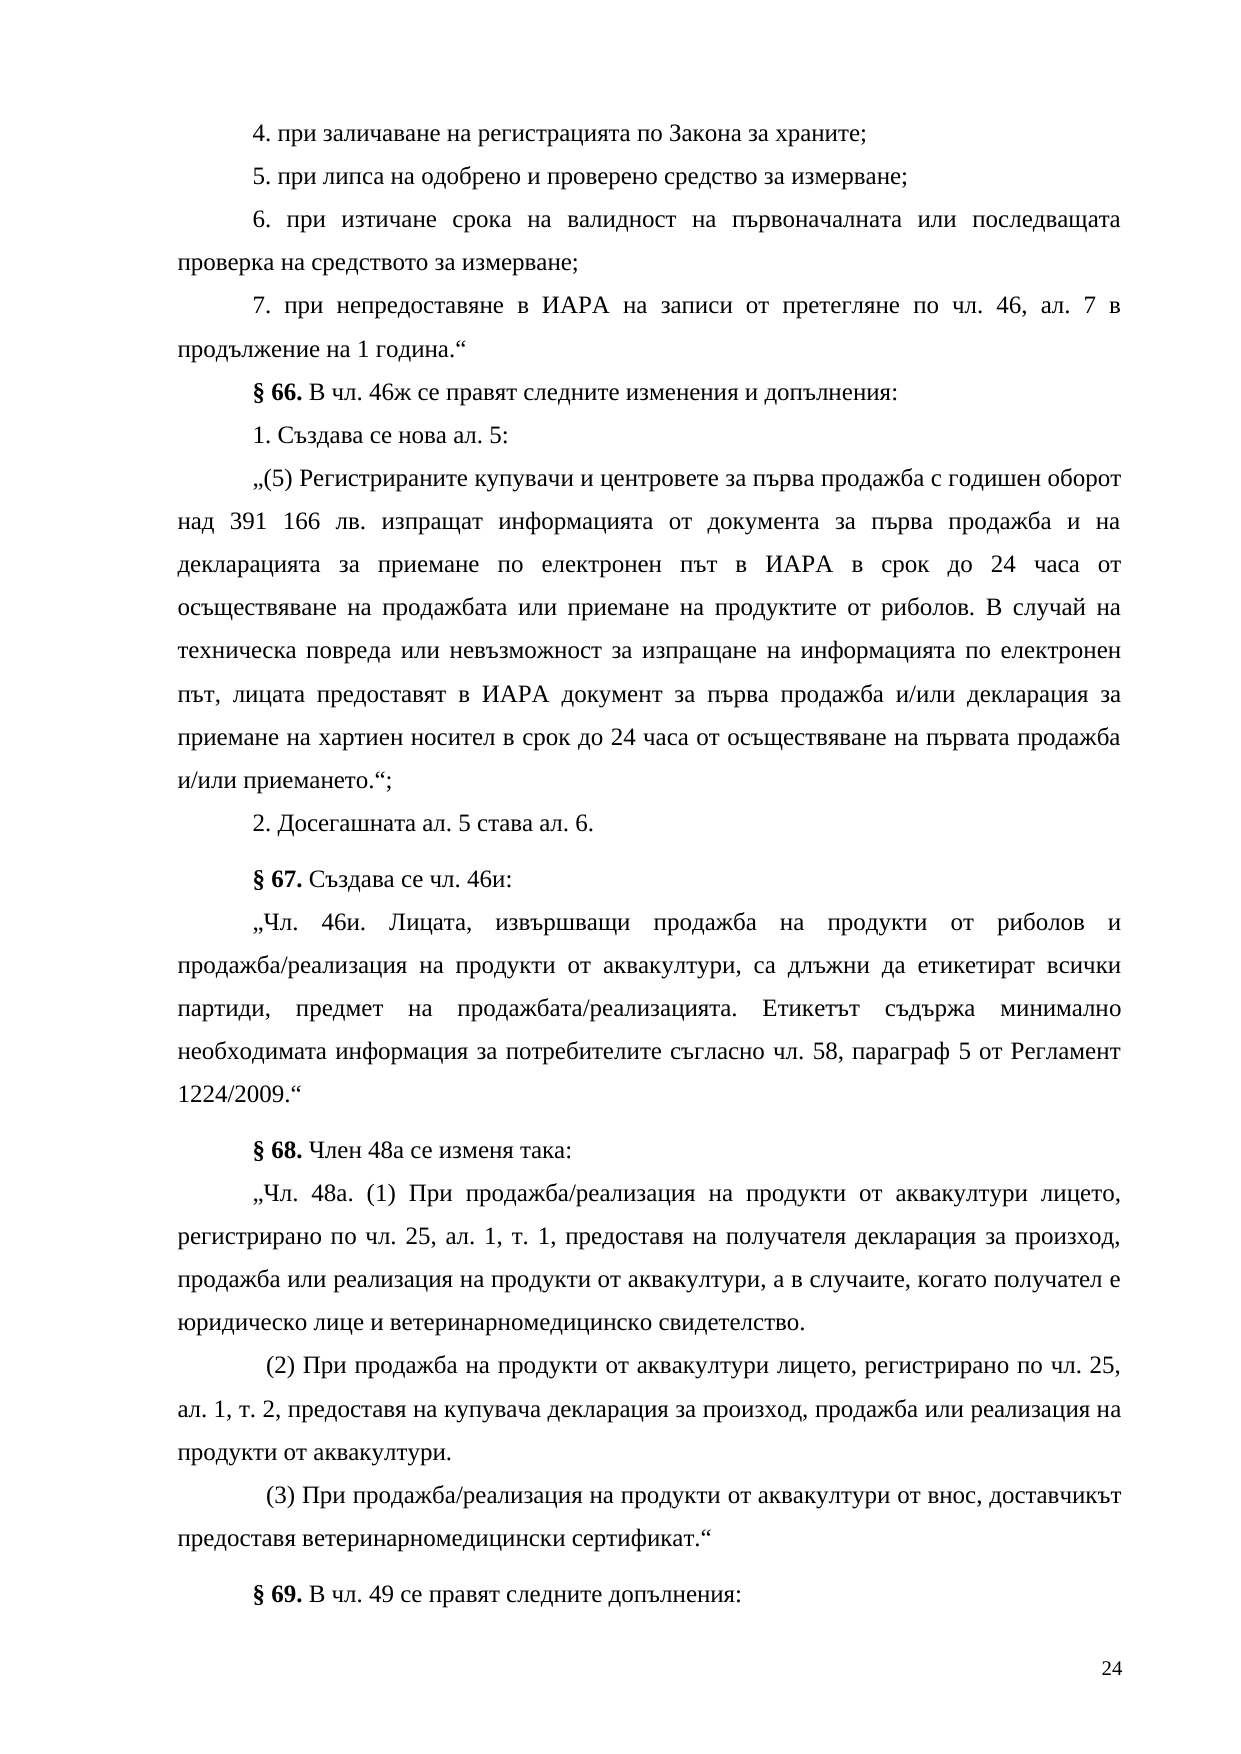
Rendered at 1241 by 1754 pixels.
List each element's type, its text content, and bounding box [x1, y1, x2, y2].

text „Чл. 48а. (1) При продажба/реализация на продукти от аквакултури лицето, регистрирано по чл. 25, ал. 1, т. 1, предоставя на получателя декларация за произход, продажба или реализация на продукти от аквакултури, а в случаите, когато получател е юридическо лице и ветеринарномедицинско свидетелство. [177, 1178, 1122, 1336]
text § 66. В чл. 46ж се правят следните изменения и допълнения: [177, 377, 1122, 406]
text (3) При продажба/реализация на продукти от аквакултури от внос, доставчикът предоставя ветеринарномедицински сертификат.“ [177, 1480, 1122, 1552]
text „Чл. 46и. Лицата, извършващи продажба на продукти от риболов и продажба/реализация на продукти от аквакултури, са длъжни да етикетират всички партиди, предмет на продажбата/реализацията. Етикетът съдържа минимално необходимата информация за потребителите съгласно чл. 58, параграф 5 от Регламент 1224/2009.“ [177, 907, 1122, 1108]
text 1. Създава се нова ал. 5: [177, 420, 1122, 449]
text § 69. В чл. 49 се правят следните допълнения: [177, 1579, 1122, 1607]
text 2. Досегашната ал. 5 става ал. 6. [177, 808, 1122, 837]
text 6. при изтичане срока на валидност на първоначалната или последващата проверка на средството за измерване; [177, 204, 1122, 276]
text 5. при липса на одобрено и проверено средство за измерване; [177, 161, 1122, 190]
text § 68. Член 48а се изменя така: [177, 1135, 1122, 1164]
text § 67. Създава се чл. 46и: [177, 864, 1122, 892]
text „(5) Регистрираните купувачи и центровете за първа продажба с годишен оборот над 391 166 лв. изпращат информацията от документа за първа продажба и на декларацията за приемане по електронен път в ИАРА в срок до 24 часа от осъществяване на продажбата или приемане на продуктите от риболов. В случай на техническа повреда или невъзможност за изпращане на информацията по електронен път, лицата предоставят в ИАРА документ за първа продажба и/или декларация за приемане на хартиен носител в срок до 24 часа от осъществяване на първата продажба и/или приемането.“; [177, 463, 1122, 794]
text 4. при заличаване на регистрацията по Закона за храните; [177, 118, 1122, 147]
text 7. при непредоставяне в ИАРА на записи от претегляне по чл. 46, ал. 7 в продължение на 1 година.“ [177, 291, 1122, 362]
text (2) При продажба на продукти от аквакултури лицето, регистрирано по чл. 25, ал. 1, т. 2, предоставя на купувача декларация за произход, продажба или реализация на продукти от аквакултури. [177, 1351, 1122, 1466]
